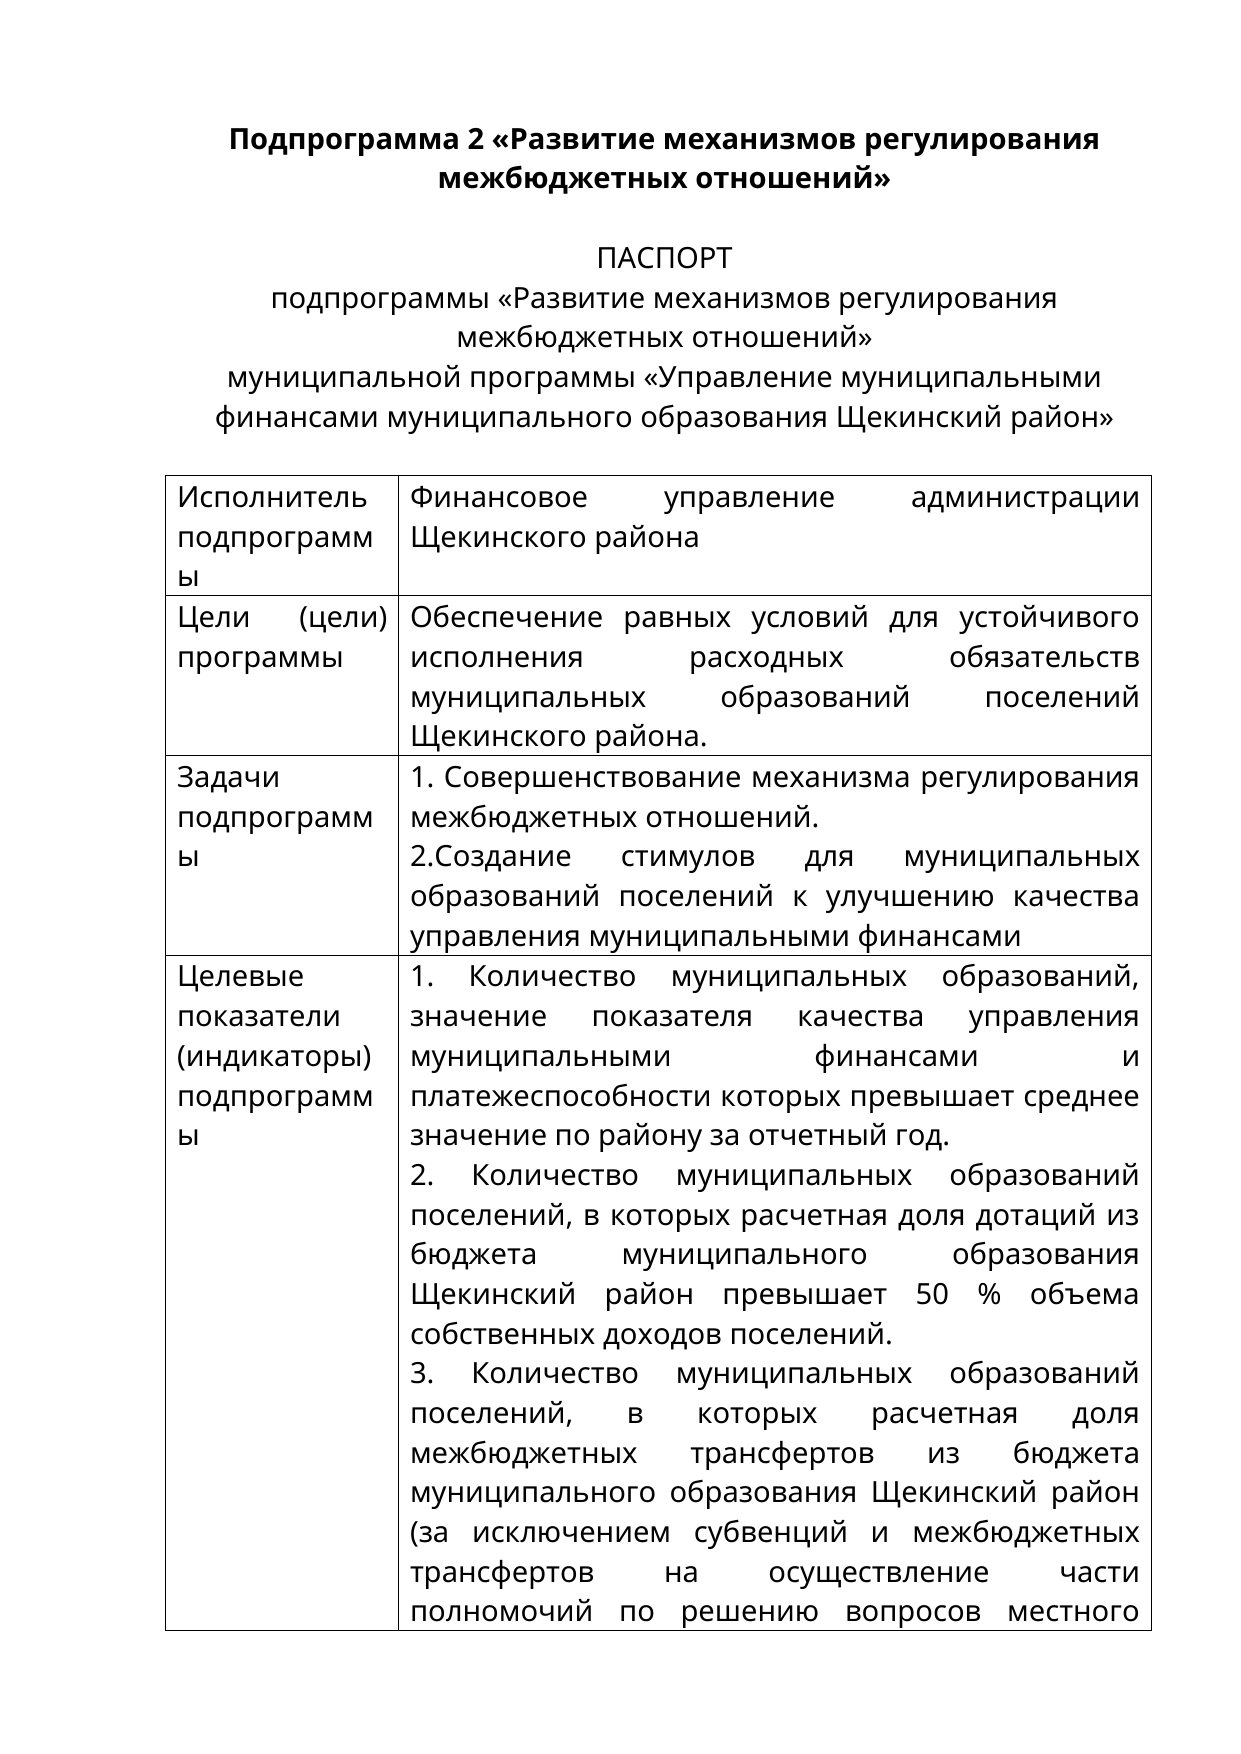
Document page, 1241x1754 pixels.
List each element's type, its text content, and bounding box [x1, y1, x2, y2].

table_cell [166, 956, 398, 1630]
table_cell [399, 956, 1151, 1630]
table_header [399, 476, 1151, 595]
text Подпрограмма 2 «Развитие механизмов регулирования межбюджетных отношений» [177, 118, 1152, 197]
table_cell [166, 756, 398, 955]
text ПАСПОРТ [177, 237, 1152, 277]
text муниципальной программы «Управление муниципальными финансами муниципального образования Щекинский район» [177, 356, 1152, 436]
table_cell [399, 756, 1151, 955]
text подпрограммы «Развитие механизмов регулирования межбюджетных отношений» [177, 277, 1152, 356]
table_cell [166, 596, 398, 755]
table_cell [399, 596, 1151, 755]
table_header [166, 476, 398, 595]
